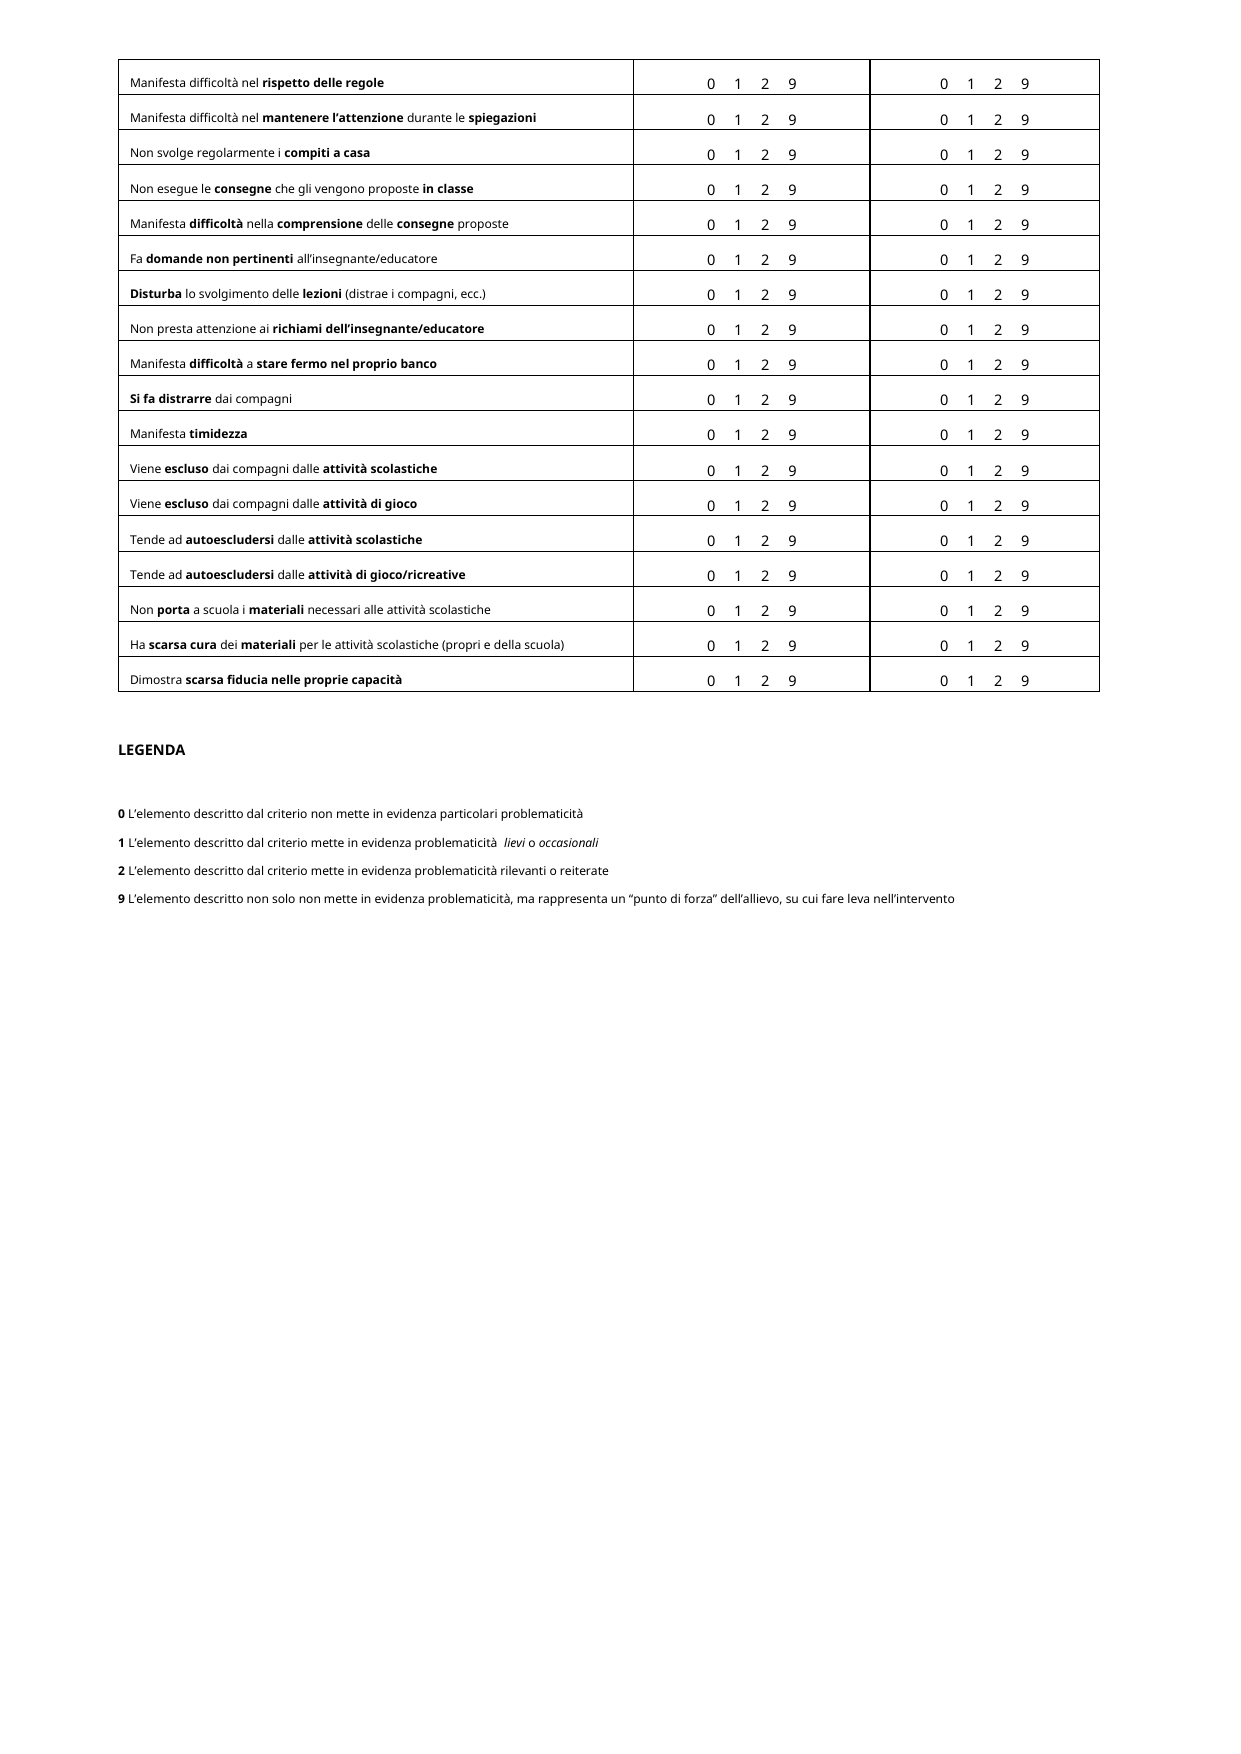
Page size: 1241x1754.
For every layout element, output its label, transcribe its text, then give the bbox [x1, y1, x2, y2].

table_cell Tende ad autoescludersi dalle attività di gioco/ricreative [119, 552, 633, 586]
table_cell 0 1 2 9 [871, 446, 1099, 480]
table_cell Fa domande non pertinenti all’insegnante/educatore [119, 236, 633, 270]
table_cell 0 1 2 9 [871, 236, 1099, 270]
table_cell Disturba lo svolgimento delle lezioni (distrae i compagni, ecc.) [119, 271, 633, 305]
table_cell 0 1 2 9 [871, 201, 1099, 234]
table_cell 0 1 2 9 [871, 130, 1099, 164]
table_cell 0 1 2 9 [634, 657, 869, 691]
table_cell 0 1 2 9 [634, 341, 869, 375]
table_cell 0 1 2 9 [634, 130, 869, 164]
table_cell Tende ad autoescludersi dalle attività scolastiche [119, 516, 633, 551]
text 2 L’elemento descritto dal criterio mette in evidenza problematicità rilevanti o reiterate [118, 851, 1122, 879]
table_cell Dimostra scarsa fiducia nelle proprie capacità [119, 657, 633, 691]
table_cell 0 1 2 9 [634, 516, 869, 551]
table_cell 0 1 2 9 [871, 376, 1099, 410]
table_cell 0 1 2 9 [634, 60, 869, 94]
table_cell 0 1 2 9 [634, 306, 869, 340]
table_cell Non svolge regolarmente i compiti a casa [119, 130, 633, 164]
table_cell 0 1 2 9 [634, 271, 869, 305]
table_cell Viene escluso dai compagni dalle attività di gioco [119, 481, 633, 515]
table_cell 0 1 2 9 [634, 552, 869, 586]
table_cell 0 1 2 9 [634, 411, 869, 445]
text 0 L’elemento descritto dal criterio non mette in evidenza particolari problematicità [118, 794, 1063, 822]
table_cell 0 1 2 9 [871, 95, 1099, 129]
table_cell Manifesta timidezza [119, 411, 633, 445]
table_cell 0 1 2 9 [871, 60, 1099, 94]
table_cell 0 1 2 9 [634, 95, 869, 129]
table_cell 0 1 2 9 [871, 306, 1099, 340]
table_cell 0 1 2 9 [634, 446, 869, 480]
table_cell Viene escluso dai compagni dalle attività scolastiche [119, 446, 633, 480]
table_cell 0 1 2 9 [871, 587, 1099, 621]
text 9 L’elemento descritto non solo non mette in evidenza problematicità, ma rappresenta un “punto di forza” dell’allievo, su cui fare leva nell’intervento [118, 879, 1063, 908]
table_cell Manifesta difficoltà nel rispetto delle regole [119, 60, 633, 94]
table_cell Non porta a scuola i materiali necessari alle attività scolastiche [119, 587, 633, 621]
table_cell Manifesta difficoltà a stare fermo nel proprio banco [119, 341, 633, 375]
table_cell 0 1 2 9 [634, 236, 869, 270]
table_cell Manifesta difficoltà nel mantenere l’attenzione durante le spiegazioni [119, 95, 633, 129]
table_cell 0 1 2 9 [871, 341, 1099, 375]
text LEGENDA [118, 726, 1063, 760]
table_cell Non esegue le consegne che gli vengono proposte in classe [119, 165, 633, 199]
table_cell 0 1 2 9 [871, 516, 1099, 551]
table_cell 0 1 2 9 [634, 622, 869, 656]
table_cell 0 1 2 9 [634, 201, 869, 234]
table_cell Manifesta difficoltà nella comprensione delle consegne proposte [119, 201, 633, 234]
table_cell 0 1 2 9 [871, 552, 1099, 586]
table_cell Non presta attenzione ai richiami dell’insegnante/educatore [119, 306, 633, 340]
table_cell 0 1 2 9 [634, 165, 869, 199]
table_cell 0 1 2 9 [634, 481, 869, 515]
table_cell Ha scarsa cura dei materiali per le attività scolastiche (propri e della scuola) [119, 622, 633, 656]
table_cell 0 1 2 9 [634, 587, 869, 621]
table_cell 0 1 2 9 [871, 622, 1099, 656]
text 1 L’elemento descritto dal criterio mette in evidenza problematicità lievi o occasionali [118, 822, 1063, 851]
table_cell 0 1 2 9 [871, 481, 1099, 515]
table_cell 0 1 2 9 [871, 411, 1099, 445]
table_cell 0 1 2 9 [871, 165, 1099, 199]
table_cell 0 1 2 9 [634, 376, 869, 410]
table_cell 0 1 2 9 [871, 657, 1099, 691]
table_cell Si fa distrarre dai compagni [119, 376, 633, 410]
table_cell 0 1 2 9 [871, 271, 1099, 305]
